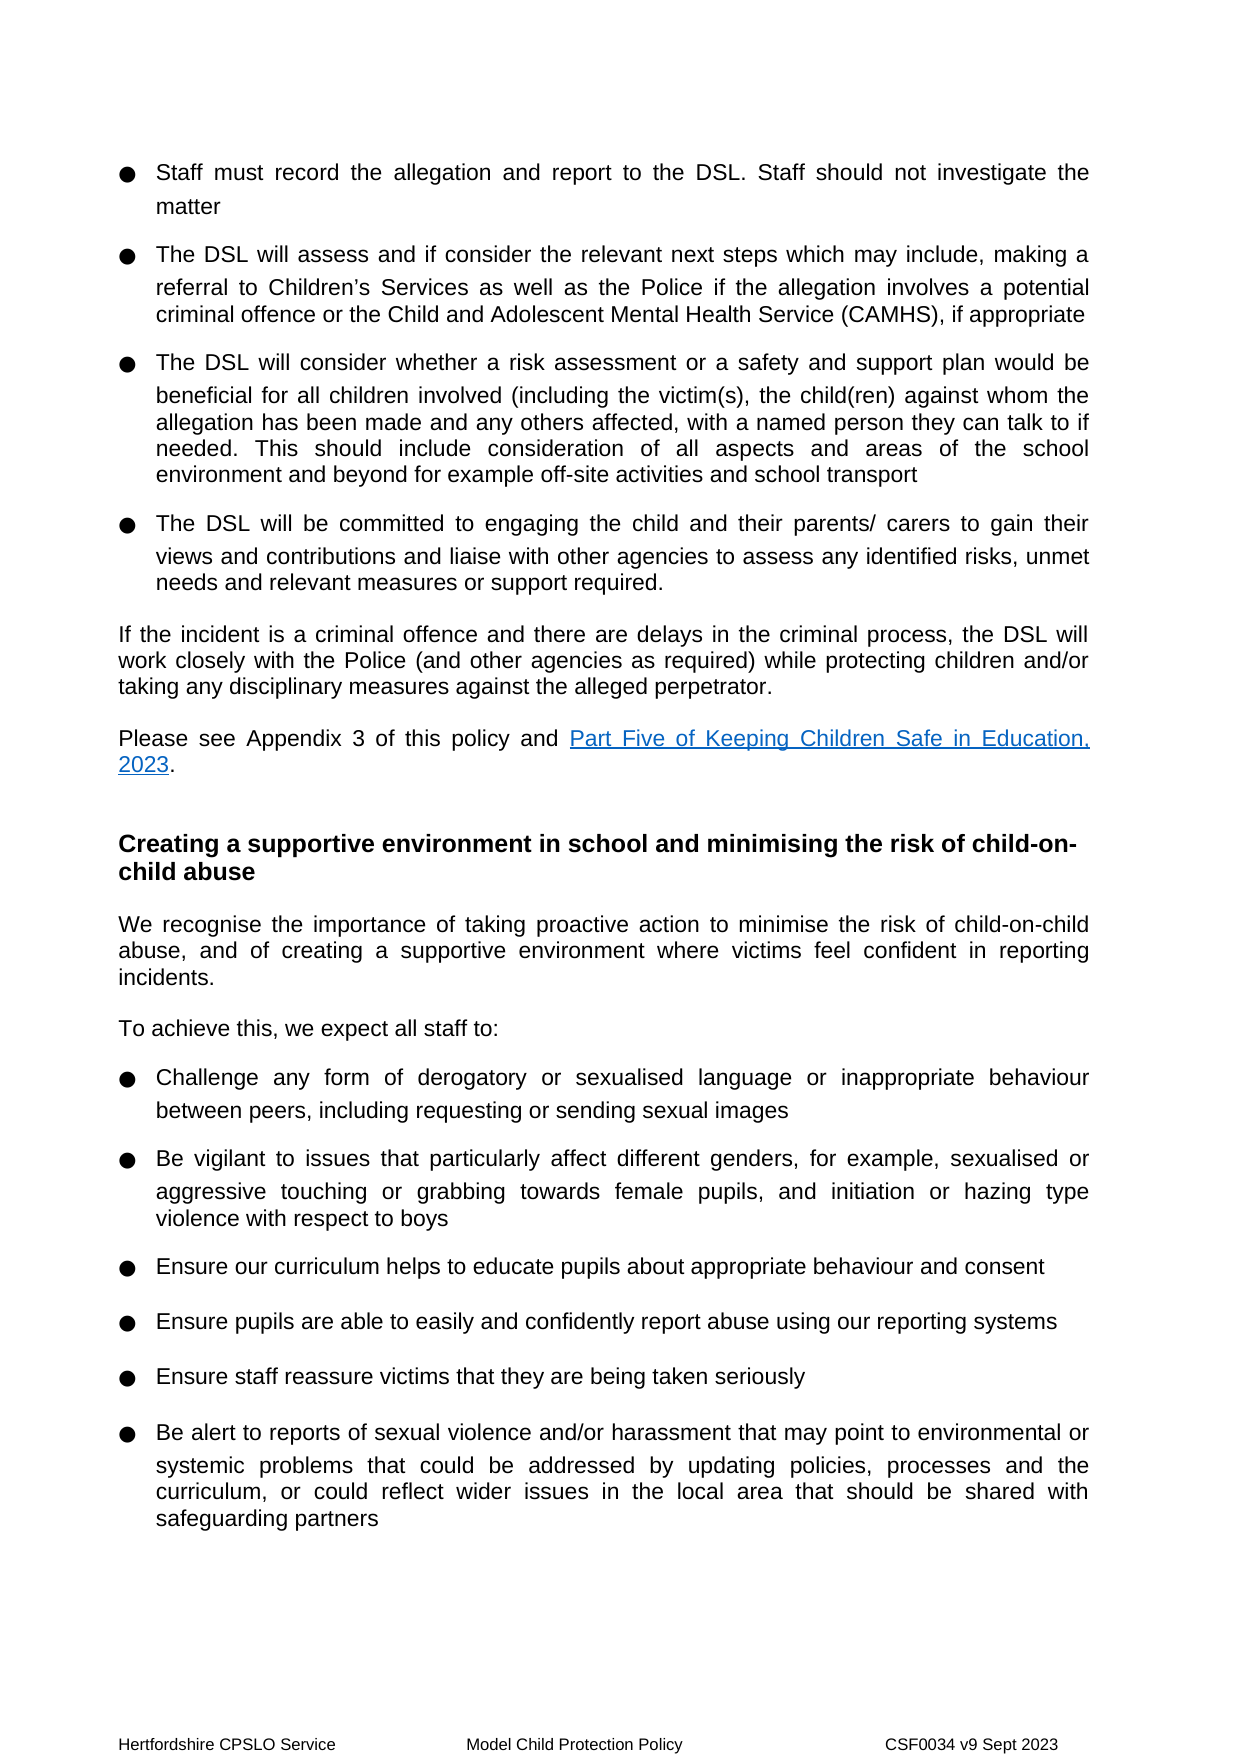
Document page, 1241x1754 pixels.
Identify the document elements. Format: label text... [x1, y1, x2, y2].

list Be vigilant to issues that particularly affect different genders, for example, sexualised or aggressive touching or grabbing towards female pupils, and initiation or hazing type violence with respect to boys [118, 1136, 1090, 1231]
text We recognise the importance of taking proactive action to minimise the risk of child-on-child abuse, and of creating a supportive environment where victims feel confident in reporting incidents. [118, 911, 1090, 990]
list Challenge any form of derogatory or sexualised language or inappropriate behaviour between peers, including requesting or sending sexual images [118, 1054, 1090, 1123]
list The DSL will be committed to engaging the child and their parents/ carers to gain their views and contributions and liaise with other agencies to assess any identified risks, unmet needs and relevant measures or support required. [118, 500, 1090, 596]
text Please see Appendix 3 of this policy and Part Five of Keeping Children Safe in Education, 2023. [118, 724, 1090, 777]
list Ensure staff reassure victims that they are being taken seriously [118, 1354, 1090, 1397]
list Ensure our curriculum helps to educate pupils about appropriate behaviour and consent [118, 1243, 1090, 1286]
list The DSL will consider whether a risk assessment or a safety and support plan would be beneficial for all children involved (including the victim(s), the child(ren) against whom the allegation has been made and any others affected, with a named person they can talk to if needed. This should include consideration of all aspects and areas of the school environment and beyond for example off-site activities and school transport [118, 339, 1090, 488]
subtitle Creating a supportive environment in school and minimising the risk of child-on-child abuse [118, 829, 1090, 886]
list Staff must record the allegation and report to the DSL. Staff should not investigate the matter [118, 150, 1090, 219]
text If the incident is a criminal offence and there are delays in the criminal process, the DSL will work closely with the Police (and other agencies as required) while protecting children and/or taking any disciplinary measures against the alleged perpetrator. [118, 621, 1090, 699]
list Ensure pupils are able to easily and confidently report abuse using our reporting systems [118, 1299, 1090, 1341]
list The DSL will assess and if consider the relevant next steps which may include, making a referral to Children’s Services as well as the Police if the allegation involves a potential criminal offence or the Child and Adolescent Mental Health Service (CAMHS), if appropriate [118, 232, 1090, 327]
text To achieve this, we expect all staff to: [118, 1015, 1090, 1042]
list Be alert to reports of sexual violence and/or harassment that may point to environmental or systemic problems that could be addressed by updating policies, processes and the curriculum, or could reflect wider issues in the local area that should be shared with safeguarding partners [118, 1409, 1090, 1531]
